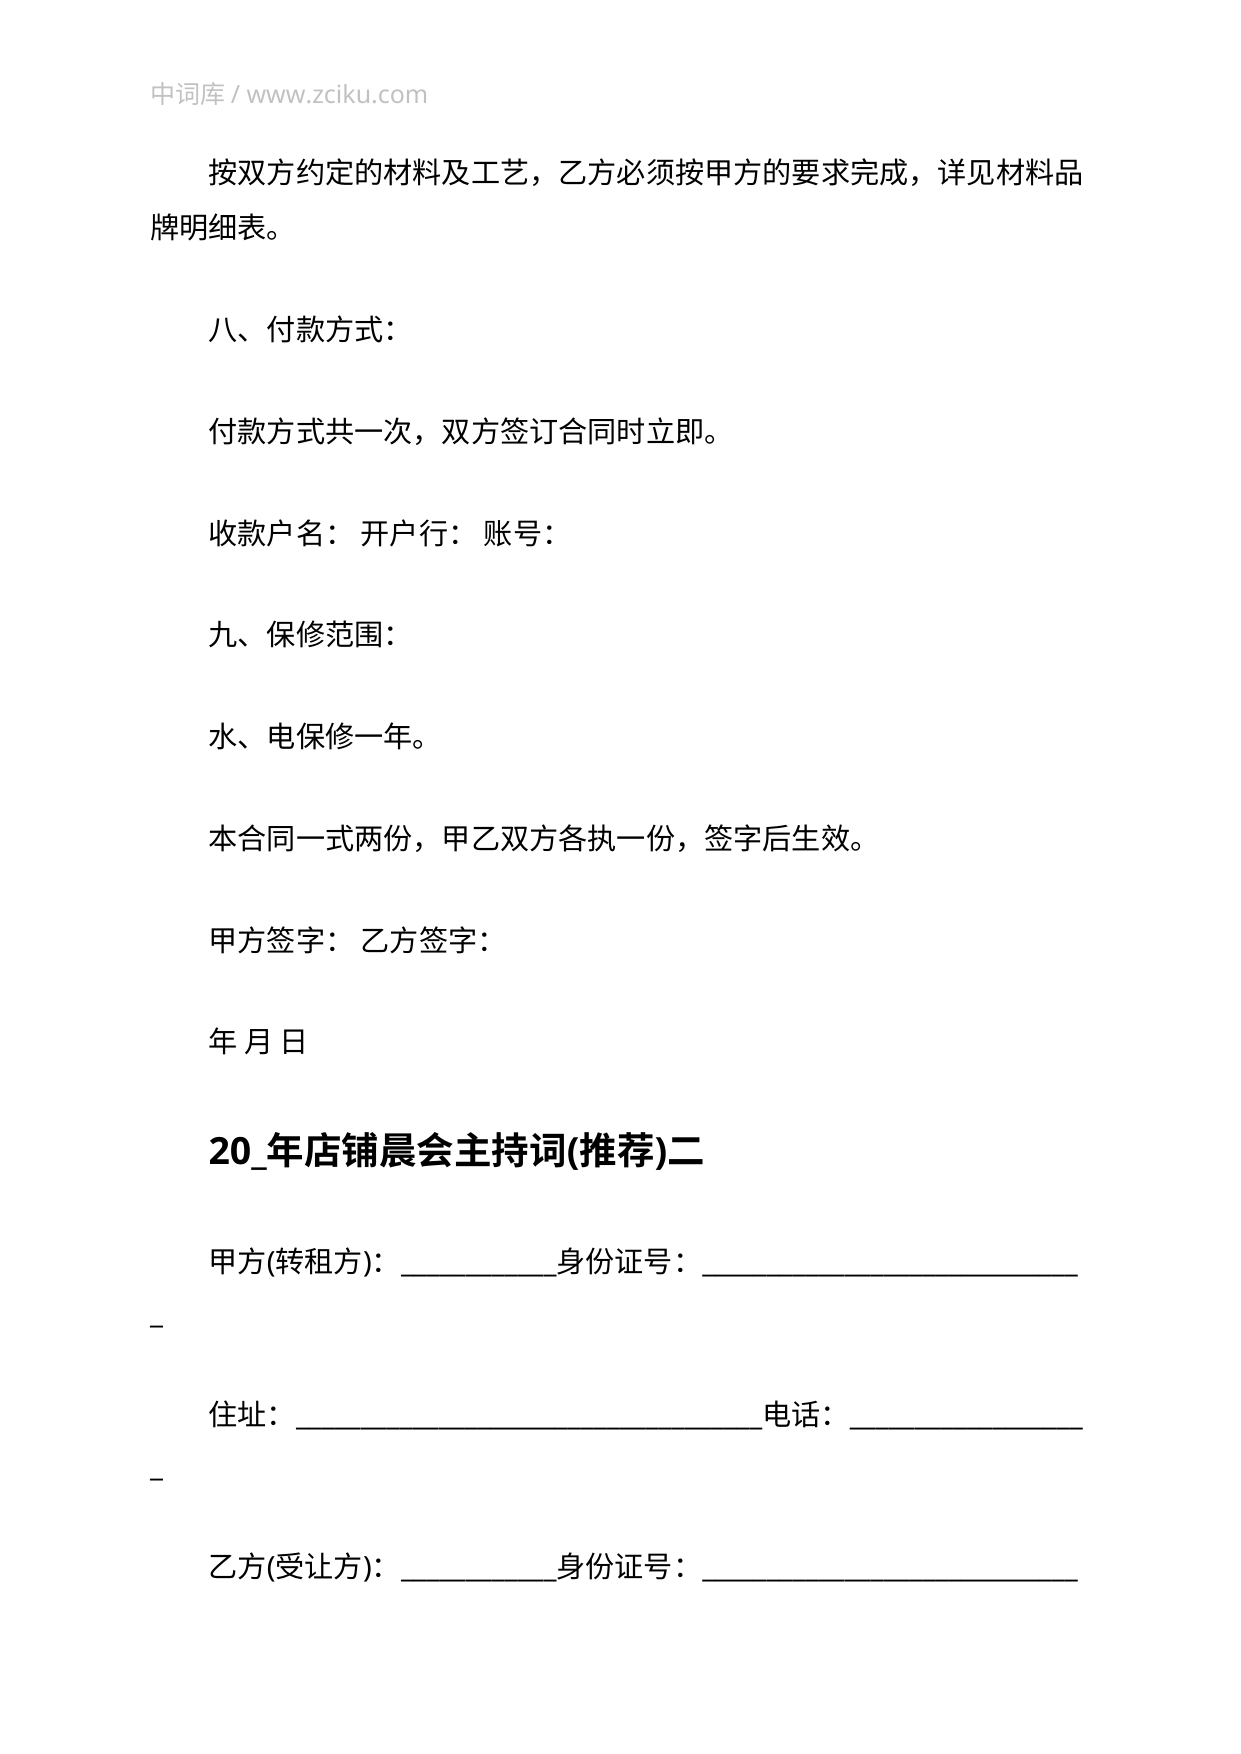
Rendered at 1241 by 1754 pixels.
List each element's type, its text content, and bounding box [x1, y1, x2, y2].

text 20_年店铺晨会主持词(推荐)二 [150, 1121, 1090, 1175]
text 按双方约定的材料及工艺，乙方必须按甲方的要求完成，详见材料品牌明细表。 [150, 150, 1090, 247]
text 年 月 日 [150, 1019, 1090, 1061]
text 付款方式共一次，双方签订合同时立即。 [150, 408, 1090, 451]
text 九、保修范围： [150, 612, 1090, 654]
text 水、电保修一年。 [150, 714, 1090, 756]
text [150, 1391, 1090, 1485]
text 八、付款方式： [150, 307, 1090, 349]
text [150, 1544, 1090, 1586]
text 收款户名： 开户行： 账号： [150, 510, 1090, 552]
text 甲方(转租方)：____________身份证号：______________________________ [150, 1238, 1090, 1332]
text 本合同一式两份，甲乙双方各执一份，签字后生效。 [150, 816, 1090, 858]
text 甲方签字： 乙方签字： [150, 917, 1090, 959]
